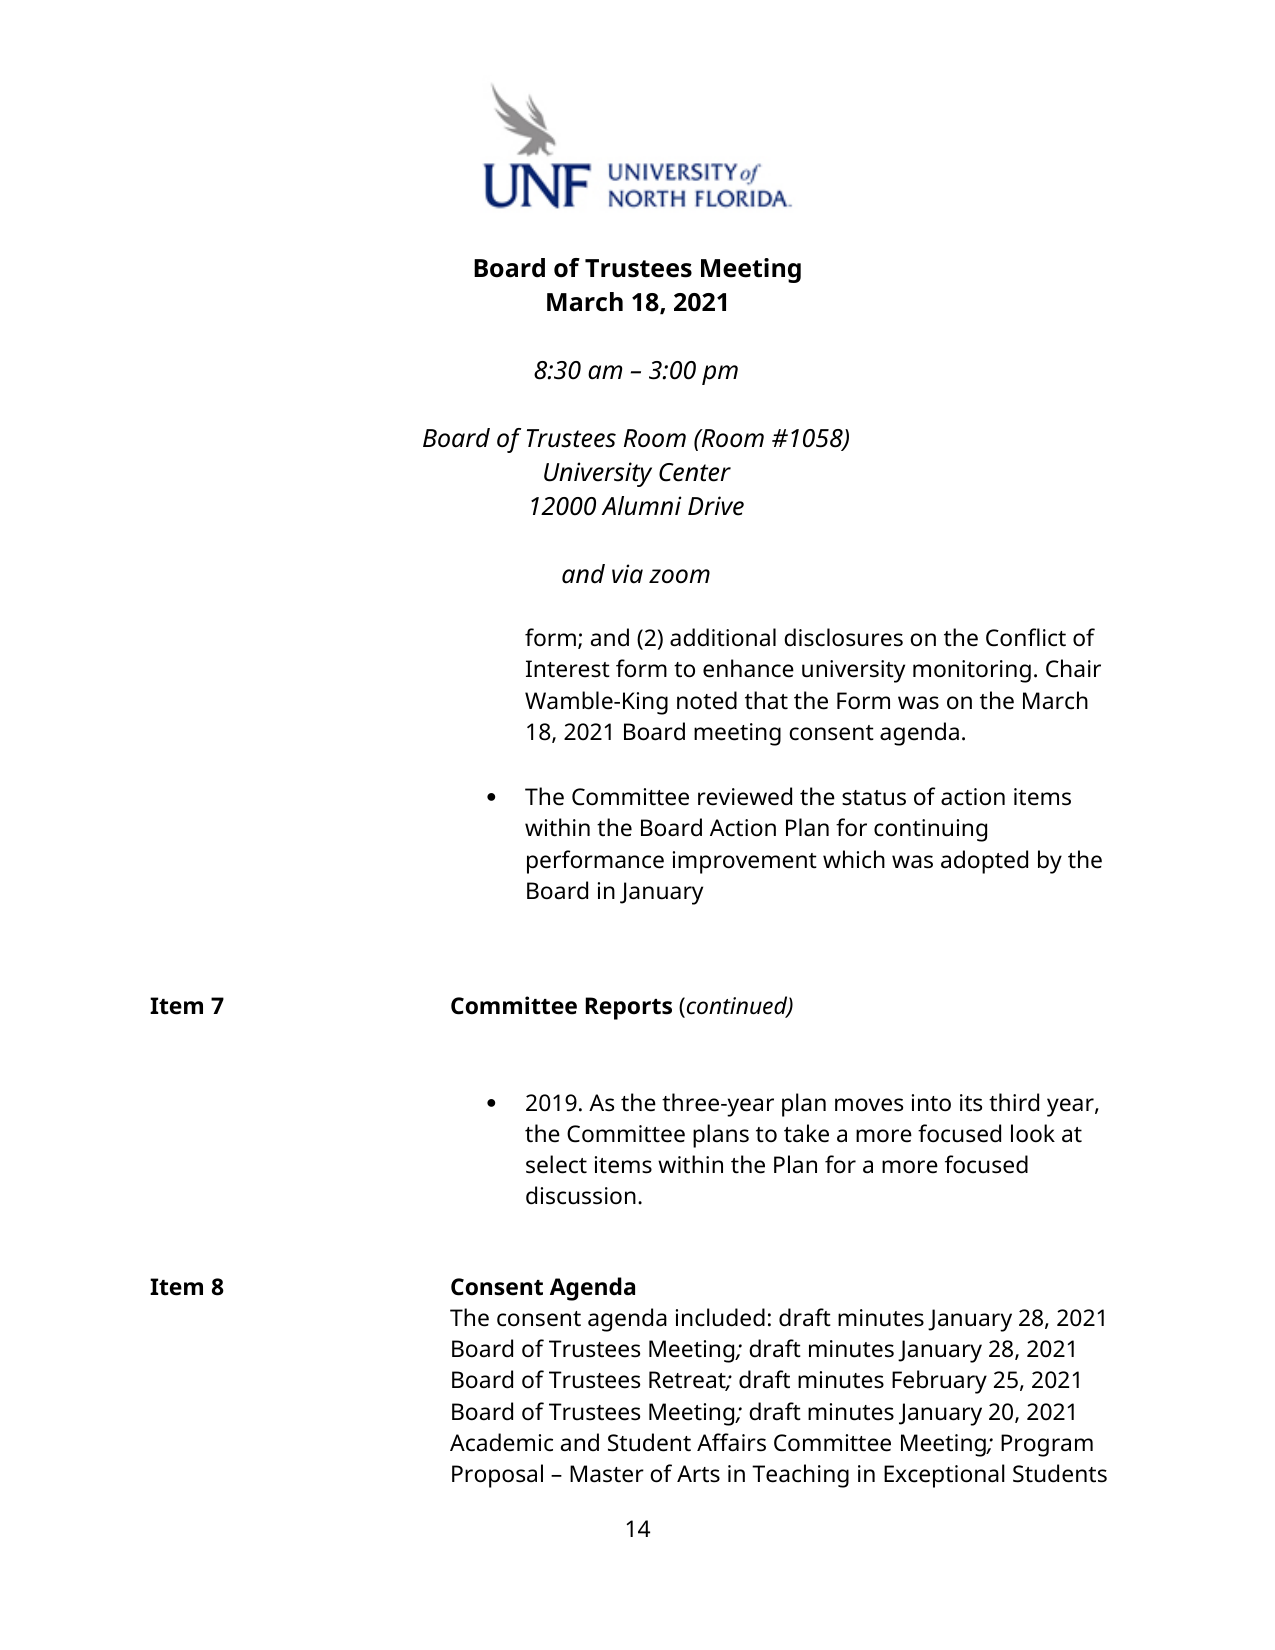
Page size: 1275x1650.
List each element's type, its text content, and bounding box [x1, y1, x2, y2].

list The consent agenda included: draft minutes January 28, 2021 Board of Trustees Meeting; draft minutes January 28, 2021 Board of Trustees Retreat; draft minutes February 25, 2021 Board of Trustees Meeting; draft minutes January 20, 2021 Academic and Student Affairs Committee Meeting; Program Proposal – Master of Arts in Teaching in Exceptional Students Education (ESE); draft minutes January 15, 2021 Audit and Compliance Meeting; draft minutes January 15, 2021 Finance and Facilities Committee; Quarterly Budget Report, Treasurer’s Report, Amended Regulation - 4.0080R Background Checks; draft minutes January 20, 2020 Governance Committee Meeting; and the UNF Board of Trustees Conflict of Interest Statement and Disclosure Form. [450, 1302, 1125, 1489]
subtitle Item 7 Committee Reports (continued) [150, 990, 1125, 1022]
picture [468, 75, 807, 219]
subtitle Item 8 Consent Agenda [150, 1271, 1125, 1302]
list The Committee reviewed the status of action items within the Board Action Plan for continuing performance improvement which was adopted by the Board in January [487, 781, 1125, 906]
list 2019. As the three-year plan moves into its third year, the Committee plans to take a more focused look at select items within the Plan for a more focused discussion. [487, 1087, 1125, 1212]
list The Committee reviewed, discussed and unanimously approved a revised “Conflict of Interest Statement and Disclosure Form.” Revisions include (1) the addition of key information for the Florida Code of Ethics, including definitions and other important information, to educate and guide Trustees in the completion of the form; and (2) additional disclosures on the Conflict of Interest form to enhance university monitoring. Chair Wamble-King noted that the Form was on the March 18, 2021 Board meeting consent agenda. [487, 622, 1125, 747]
